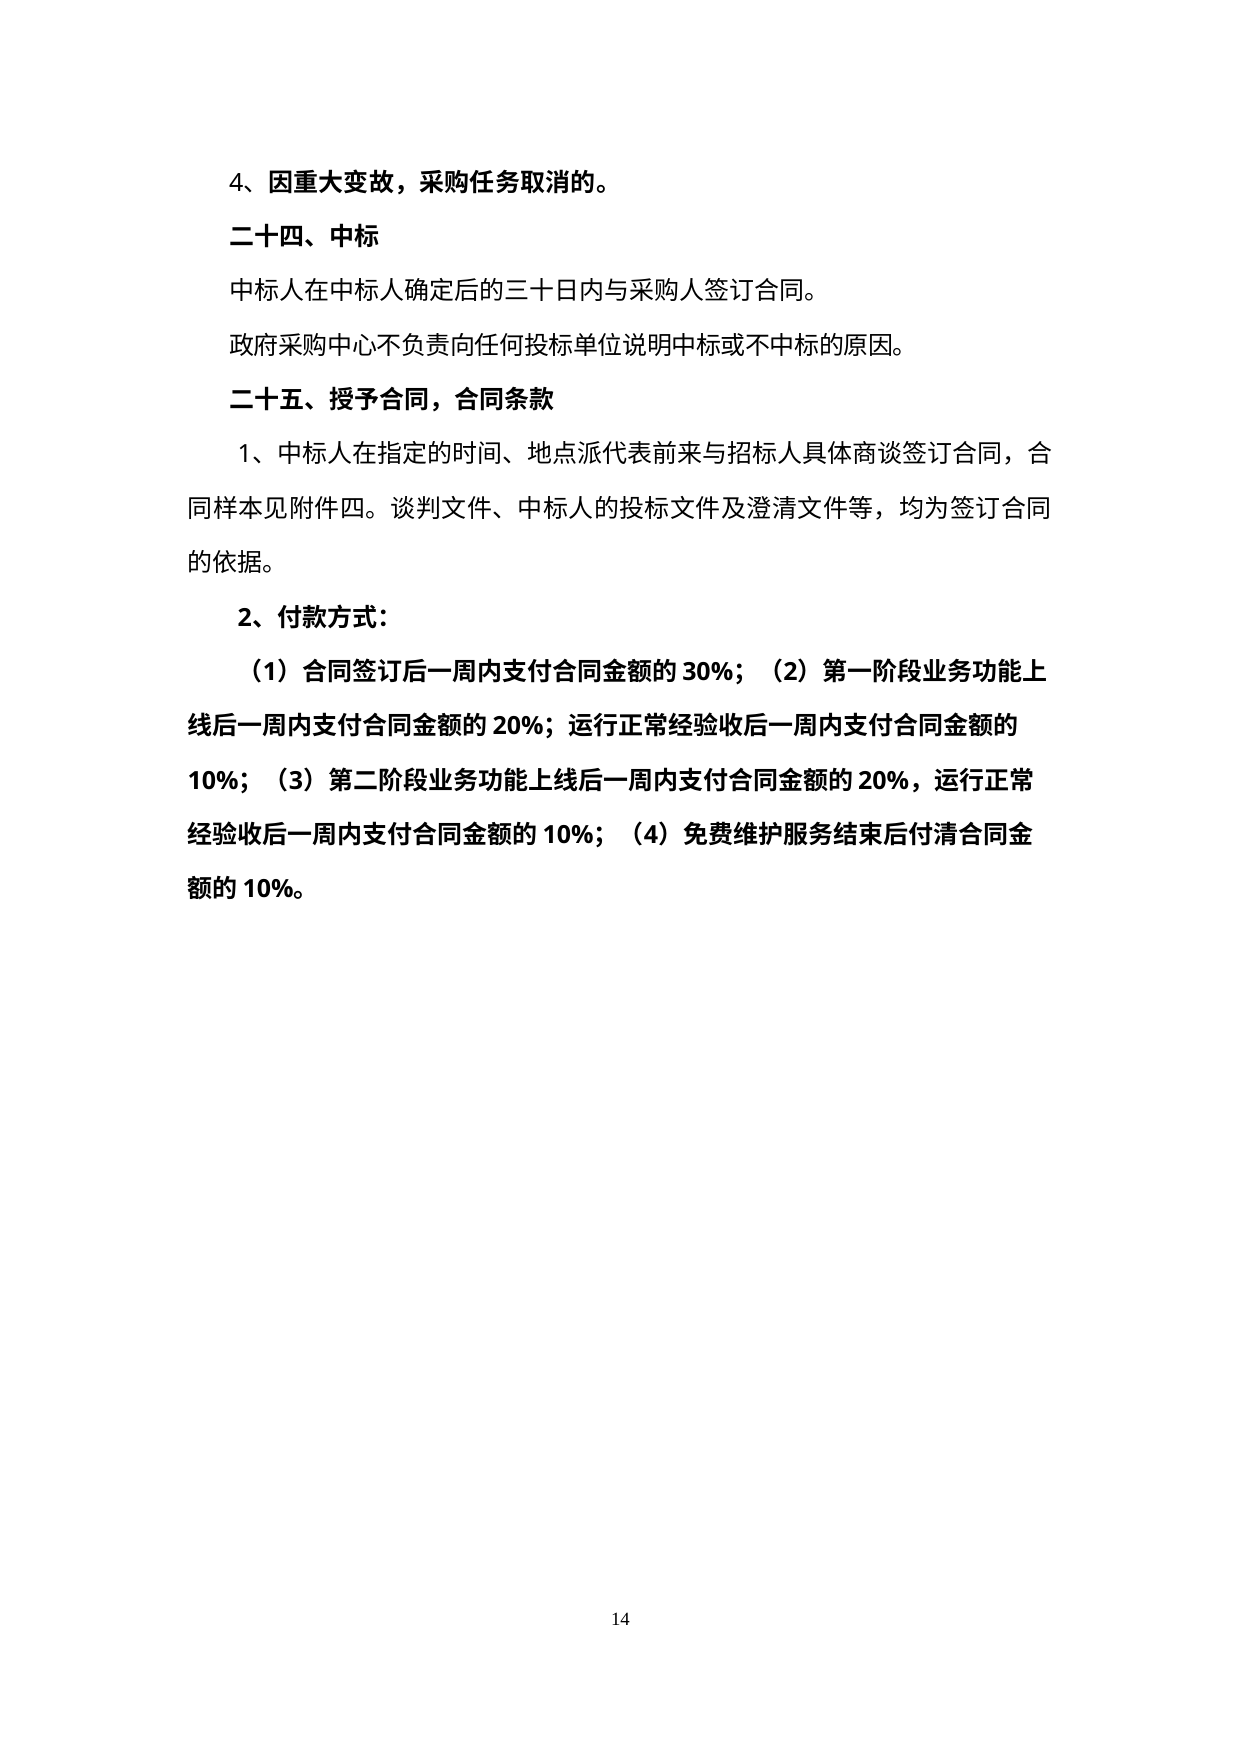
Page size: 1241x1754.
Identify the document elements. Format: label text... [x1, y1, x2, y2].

text 4、因重大变故，采购任务取消的。 [187, 162, 1053, 198]
text 1、中标人在指定的时间、地点派代表前来与招标人具体商谈签订合同，合同样本见附件四。谈判文件、中标人的投标文件及澄清文件等，均为签订合同的依据。 [187, 434, 1053, 579]
text （1）合同签订后一周内支付合同金额的30%；（2）第一阶段业务功能上线后一周内支付合同金额的20%；运行正常经验收后一周内支付合同金额的10%；（3）第二阶段业务功能上线后一周内支付合同金额的20%，运行正常经验收后一周内支付合同金额的10%；（4）免费维护服务结束后付清合同金额的10%。 [187, 651, 1053, 905]
text 2、付款方式： [187, 597, 1053, 633]
text 二十五、授予合同，合同条款 [187, 379, 1053, 416]
text 二十四、中标 [187, 216, 1053, 253]
text 中标人在中标人确定后的三十日内与采购人签订合同。 [187, 271, 1053, 307]
text 政府采购中心不负责向任何投标单位说明中标或不中标的原因。 [187, 325, 1053, 361]
